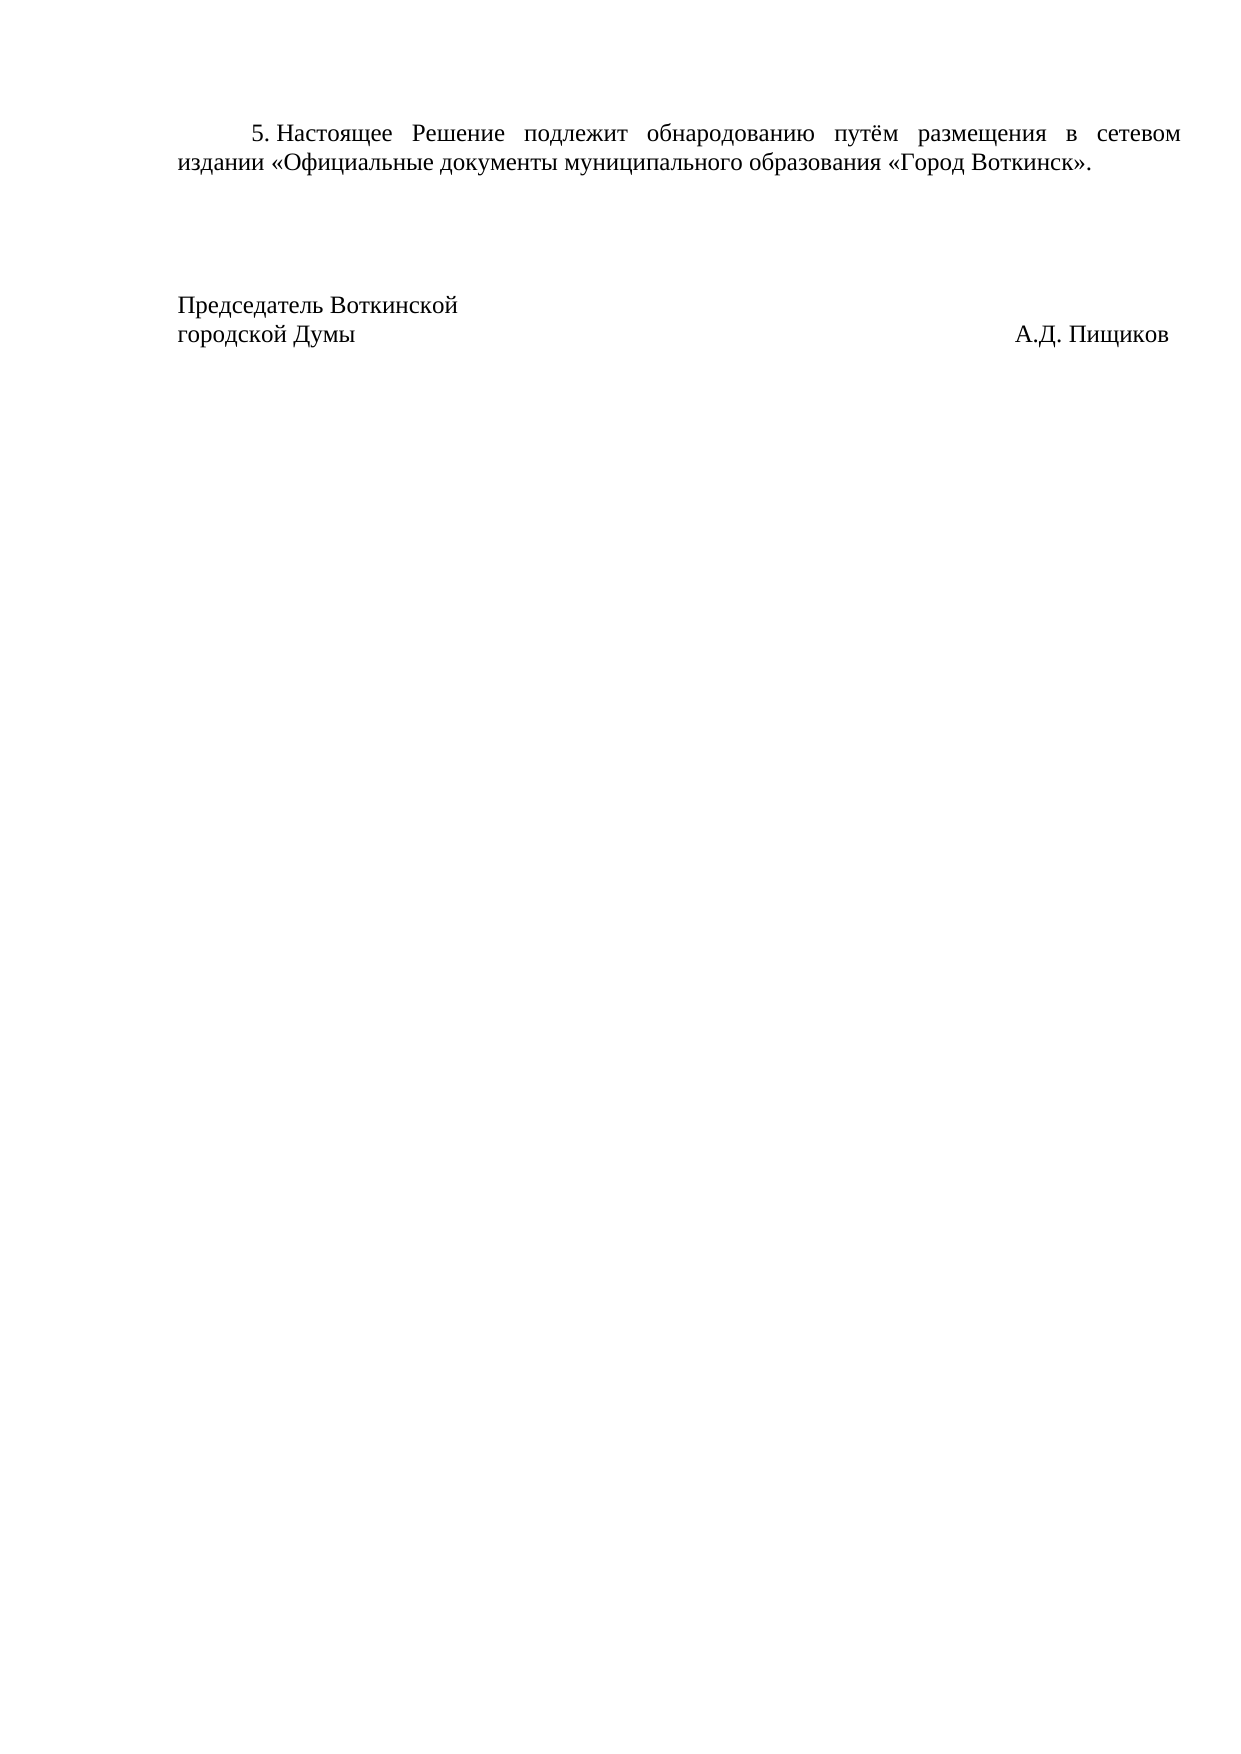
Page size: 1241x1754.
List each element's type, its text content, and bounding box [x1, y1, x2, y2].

text Председатель Воткинской [177, 291, 1181, 319]
text городской Думы А.Д. Пищиков [177, 319, 1181, 348]
text 5. Настоящее Решение подлежит обнародованию путём размещения в сетевом издании «Официальные документы муниципального образования «Город Воткинск». [177, 118, 1181, 176]
